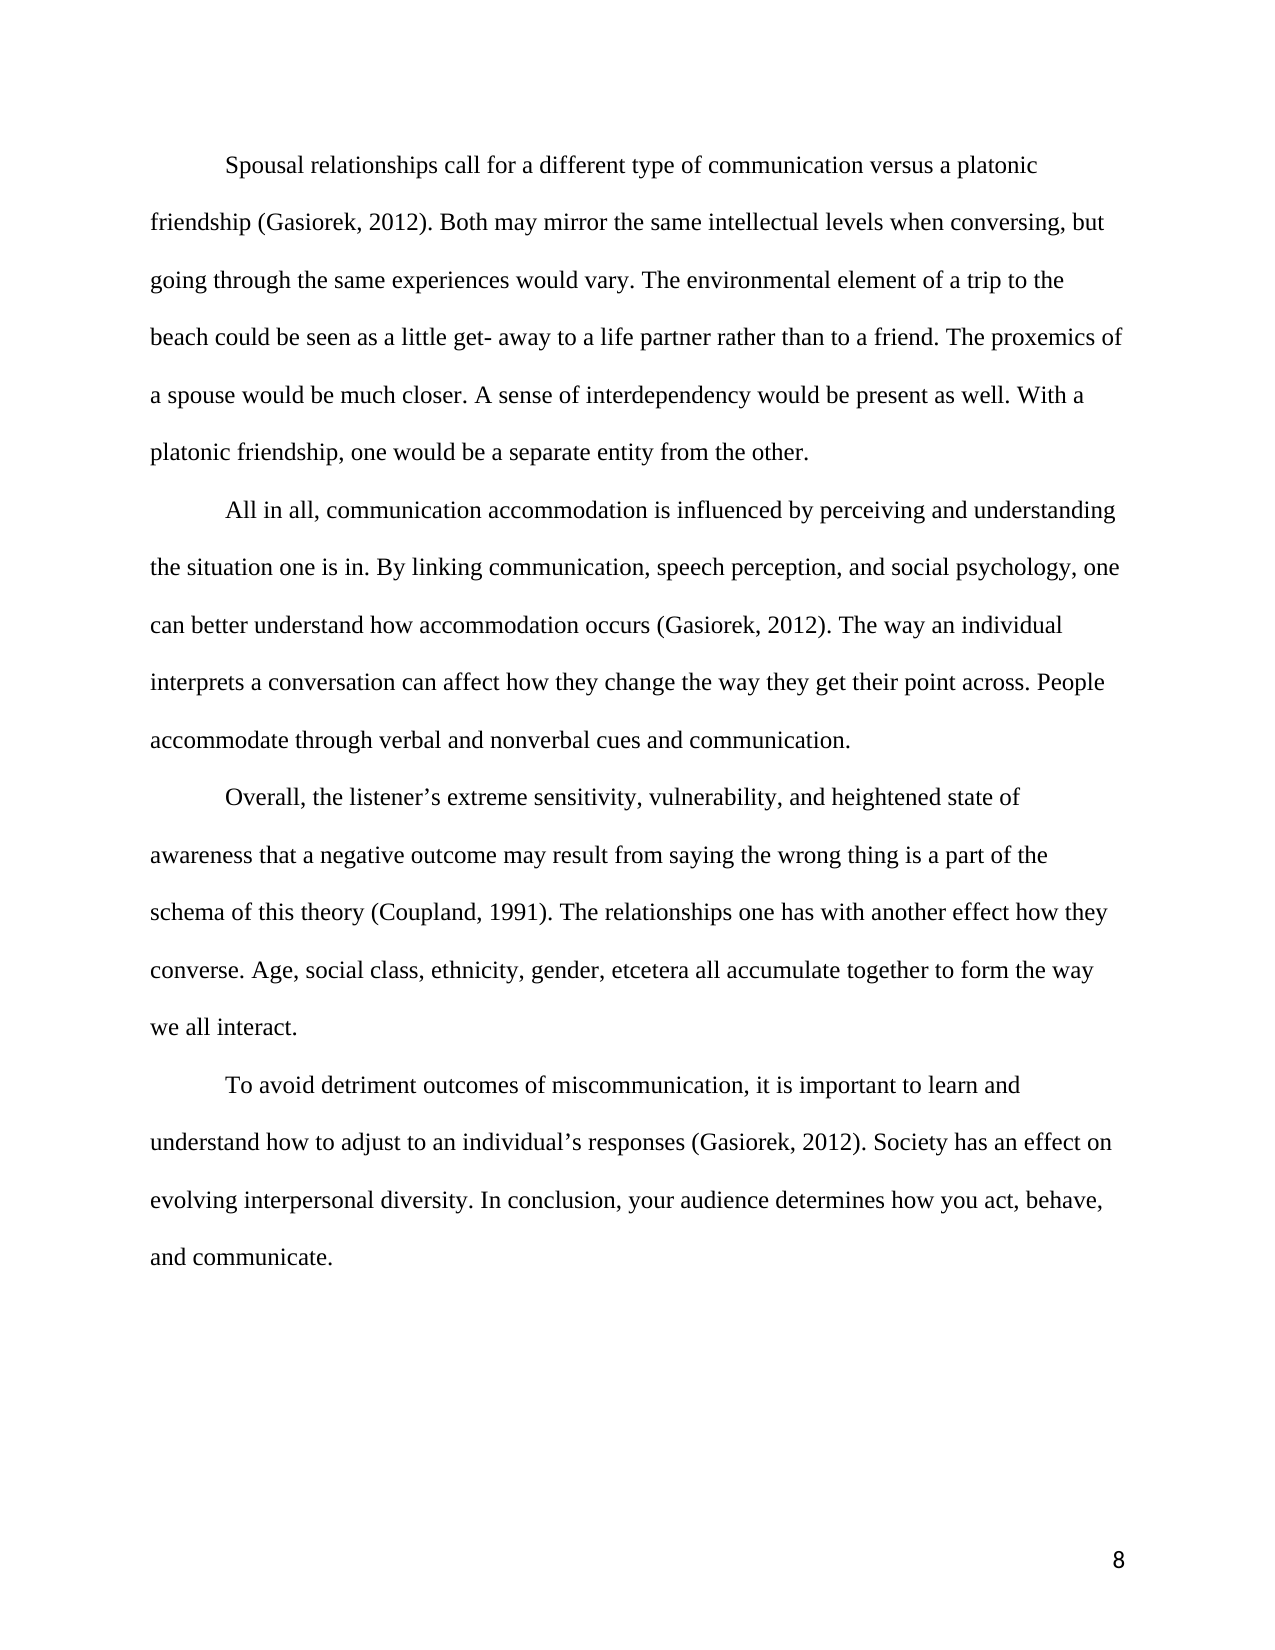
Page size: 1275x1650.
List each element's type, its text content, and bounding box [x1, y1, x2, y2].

text All in all, communication accommodation is influenced by perceiving and understanding the situation one is in. By linking communication, speech perception, and social psychology, one can better understand how accommodation occurs (Gasiorek, 2012). The way an individual interprets a conversation can affect how they change the way they get their point across. People accommodate through verbal and nonverbal cues and communication. [150, 495, 1125, 754]
text Spousal relationships call for a different type of communication versus a platonic friendship (Gasiorek, 2012). Both may mirror the same intellectual levels when conversing, but going through the same experiences would vary. The environmental element of a trip to the beach could be seen as a little get- away to a life partner rather than to a friend. The proxemics of a spouse would be much closer. A sense of interdependency would be present as well. With a platonic friendship, one would be a separate entity from the other. [150, 150, 1125, 466]
text Overall, the listener’s extreme sensitivity, vulnerability, and heightened state of awareness that a negative outcome may result from saying the wrong thing is a part of the schema of this theory (Coupland, 1991). The relationships one has with another effect how they converse. Age, social class, ethnicity, gender, etcetera all accumulate together to form the way we all interact. [150, 782, 1125, 1041]
text To avoid detriment outcomes of miscommunication, it is important to learn and understand how to adjust to an individual’s responses (Gasiorek, 2012). Society has an effect on evolving interpersonal diversity. In conclusion, your audience determines how you act, behave, and communicate. [150, 1070, 1125, 1271]
